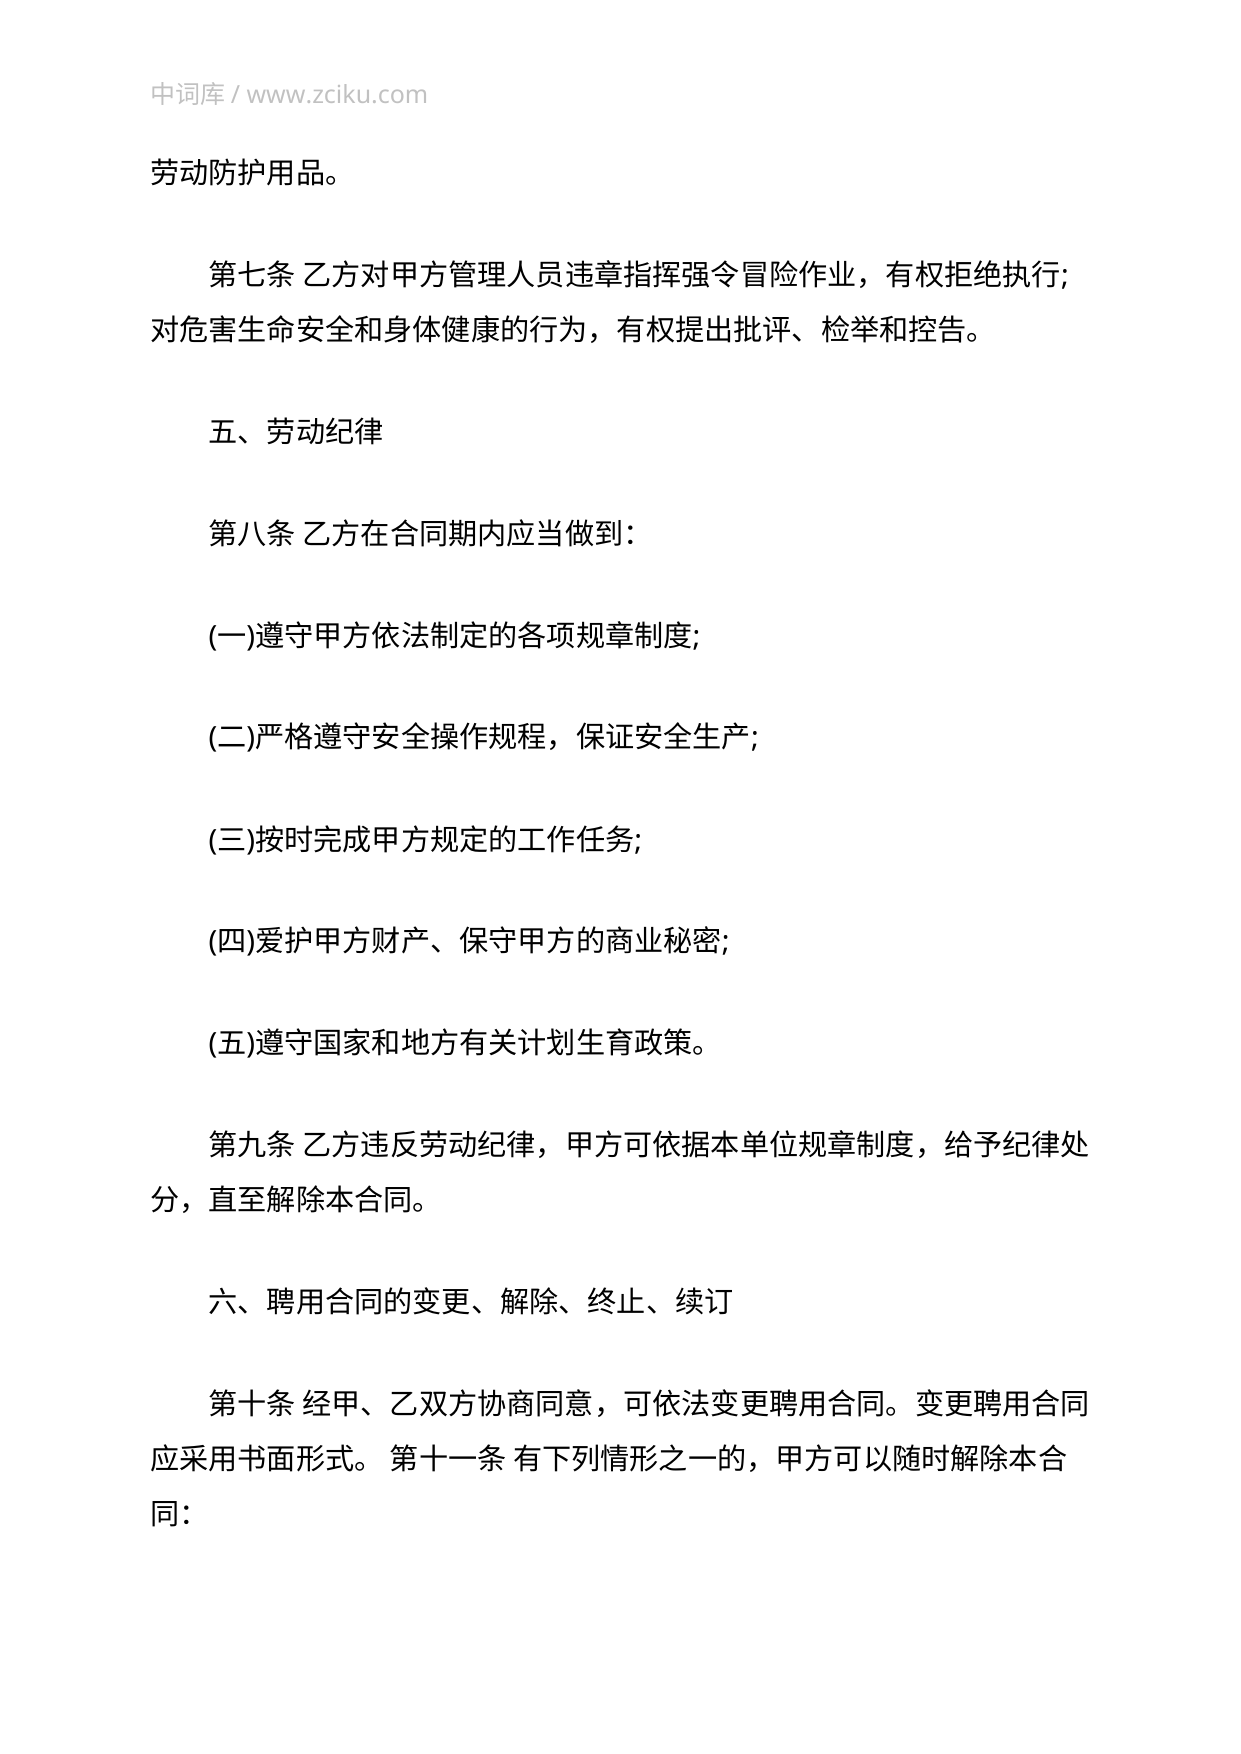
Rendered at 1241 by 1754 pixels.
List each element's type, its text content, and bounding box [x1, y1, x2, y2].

text 第十条 经甲、乙双方协商同意，可依法变更聘用合同。变更聘用合同应采用书面形式。 第十一条 有下列情形之一的，甲方可以随时解除本合同： [150, 1380, 1090, 1532]
text (三)按时完成甲方规定的工作任务; [150, 816, 1090, 858]
text (一)遵守甲方依法制定的各项规章制度; [150, 612, 1090, 654]
text (五)遵守国家和地方有关计划生育政策。 [150, 1020, 1090, 1062]
text 六、聘用合同的变更、解除、终止、续订 [150, 1279, 1090, 1321]
text 第七条 乙方对甲方管理人员违章指挥强令冒险作业，有权拒绝执行;对危害生命安全和身体健康的行为，有权提出批评、检举和控告。 [150, 252, 1090, 349]
text (二)严格遵守安全操作规程，保证安全生产; [150, 714, 1090, 756]
text 五、劳动纪律 [150, 408, 1090, 451]
text 第九条 乙方违反劳动纪律，甲方可依据本单位规章制度，给予纪律处分，直至解除本合同。 [150, 1122, 1090, 1219]
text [150, 150, 1090, 192]
text (四)爱护甲方财产、保守甲方的商业秘密; [150, 918, 1090, 960]
text 第八条 乙方在合同期内应当做到： [150, 510, 1090, 553]
